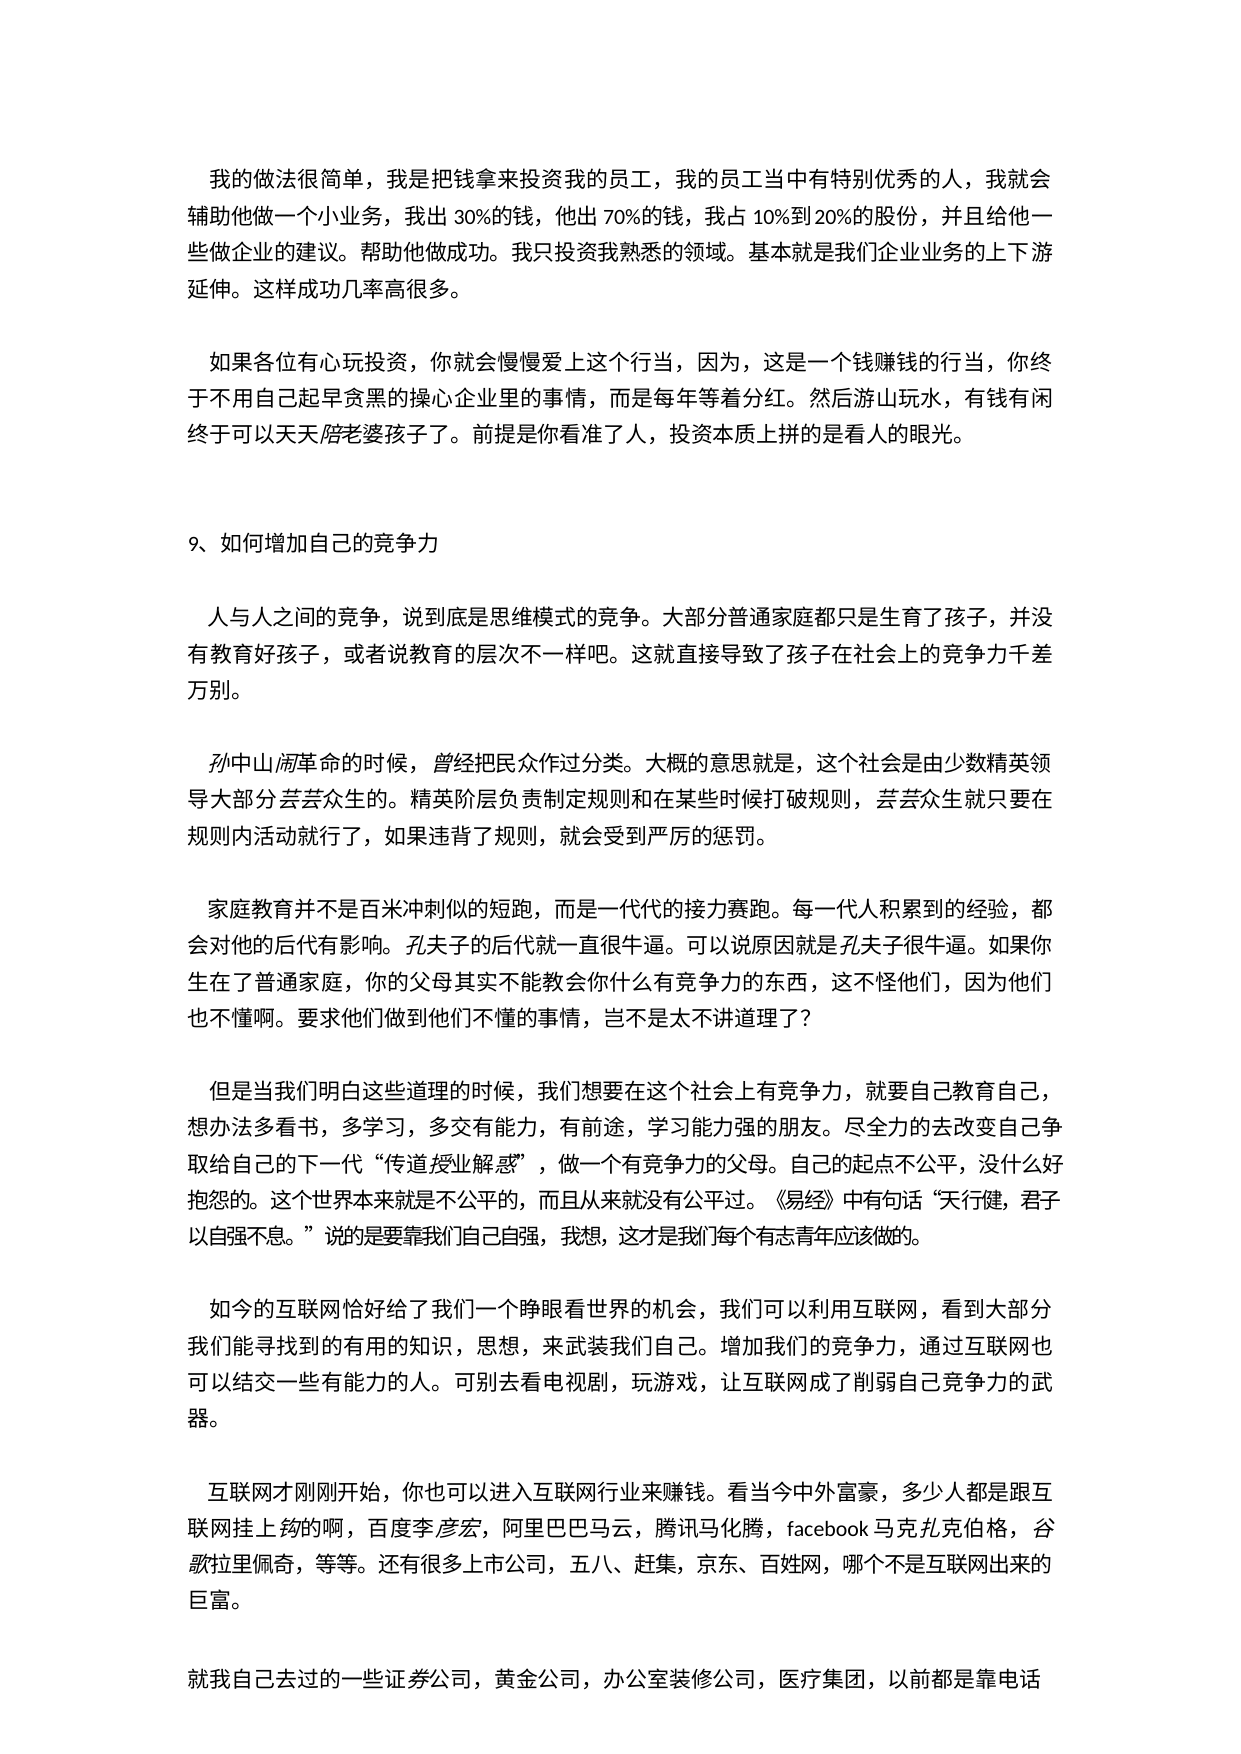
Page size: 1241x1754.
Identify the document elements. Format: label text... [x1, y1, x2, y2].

text 人与人之间的竞争，说到底是思维模式的竞争。大部分普通家庭都只是生育了孩子，并没有教育好孩子，或者说教育的层次不一样吧。这就直接导致了孩子在社会上的竞争力千差万别。 [188, 600, 1053, 705]
text 如果各位有心玩投资，你就会慢慢爱上这个行当，因为，这是一个钱赚钱的行当，你终于不用自己起早贪黑的操心企业里的事情，而是每年等着分红。然后游山玩水，有钱有闲终于可以天天陪老婆孩子了。前提是你看准了人，投资本质上拼的是看人的眼光。 [188, 344, 1053, 449]
text 9、如何增加自己的竞争力 [188, 526, 1086, 557]
text 孙中山闹革命的时候，曾经把民众作过分类。大概的意思就是，这个社会是由少数精英领导大部分芸芸众生的。精英阶层负责制定规则和在某些时候打破规则，芸芸众生就只要在规则内活动就行了，如果违背了规则，就会受到严厉的惩罚。 [188, 746, 1053, 851]
text 互联网才刚刚开始，你也可以进入互联网行业来赚钱。看当今中外富豪，多少人都是跟互联网挂上钩的啊，百度李彦宏，阿里巴巴马云，腾讯马化腾，facebook马克扎克伯格，谷歌拉里佩奇，等等。还有很多上市公司，五八、赶集，京东、百姓网，哪个不是互联网出来的巨富。 [188, 1474, 1053, 1615]
text 但是当我们明白这些道理的时候，我们想要在这个社会上有竞争力，就要自己教育自己， 想办法多看书，多学习，多交有能力，有前途，学习能力强的朋友。尽全力的去改变自己争取给自己的下一代“传道授业解惑”，做一个有竞争力的父母。自己的起点不公平，没什么好抱怨的。这个世界本来就是不公平的，而且从来就没有公平过。《易经》中有句话“天行健，君子以自强不息。”说的是要靠我们自己自强， 我想，这才是我们每个有志青年应该做的。 [188, 1074, 1075, 1251]
text 家庭教育并不是百米冲刺似的短跑，而是一代代的接力赛跑。每一代人积累到的经验，都会对他的后代有影响。孔夫子的后代就一直很牛逼。可以说原因就是孔夫子很牛逼。如果你生在了普通家庭，你的父母其实不能教会你什么有竞争力的东西，这不怪他们，因为他们也不懂啊。要求他们做到他们不懂的事情，岂不是太不讲道理了？ [188, 892, 1053, 1033]
text 我的做法很简单，我是把钱拿来投资我的员工，我的员工当中有特别优秀的人，我就会辅助他做一个小业务，我出30%的钱，他出70%的钱，我占10%到 20%的股份，并且给他一些做企业的建议。帮助他做成功。我只投资我熟悉的领域。基本就是我们企业业务的上下游延伸。这样成功几率高很多。 [188, 162, 1053, 303]
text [188, 1662, 1053, 1693]
text 如今的互联网恰好给了我们一个睁眼看世界的机会，我们可以利用互联网，看到大部分我们能寻找到的有用的知识，思想，来武装我们自己。增加我们的竞争力，通过互联网也可以结交一些有能力的人。可别去看电视剧，玩游戏，让互联网成了削弱自己竞争力的武器。 [188, 1292, 1053, 1433]
